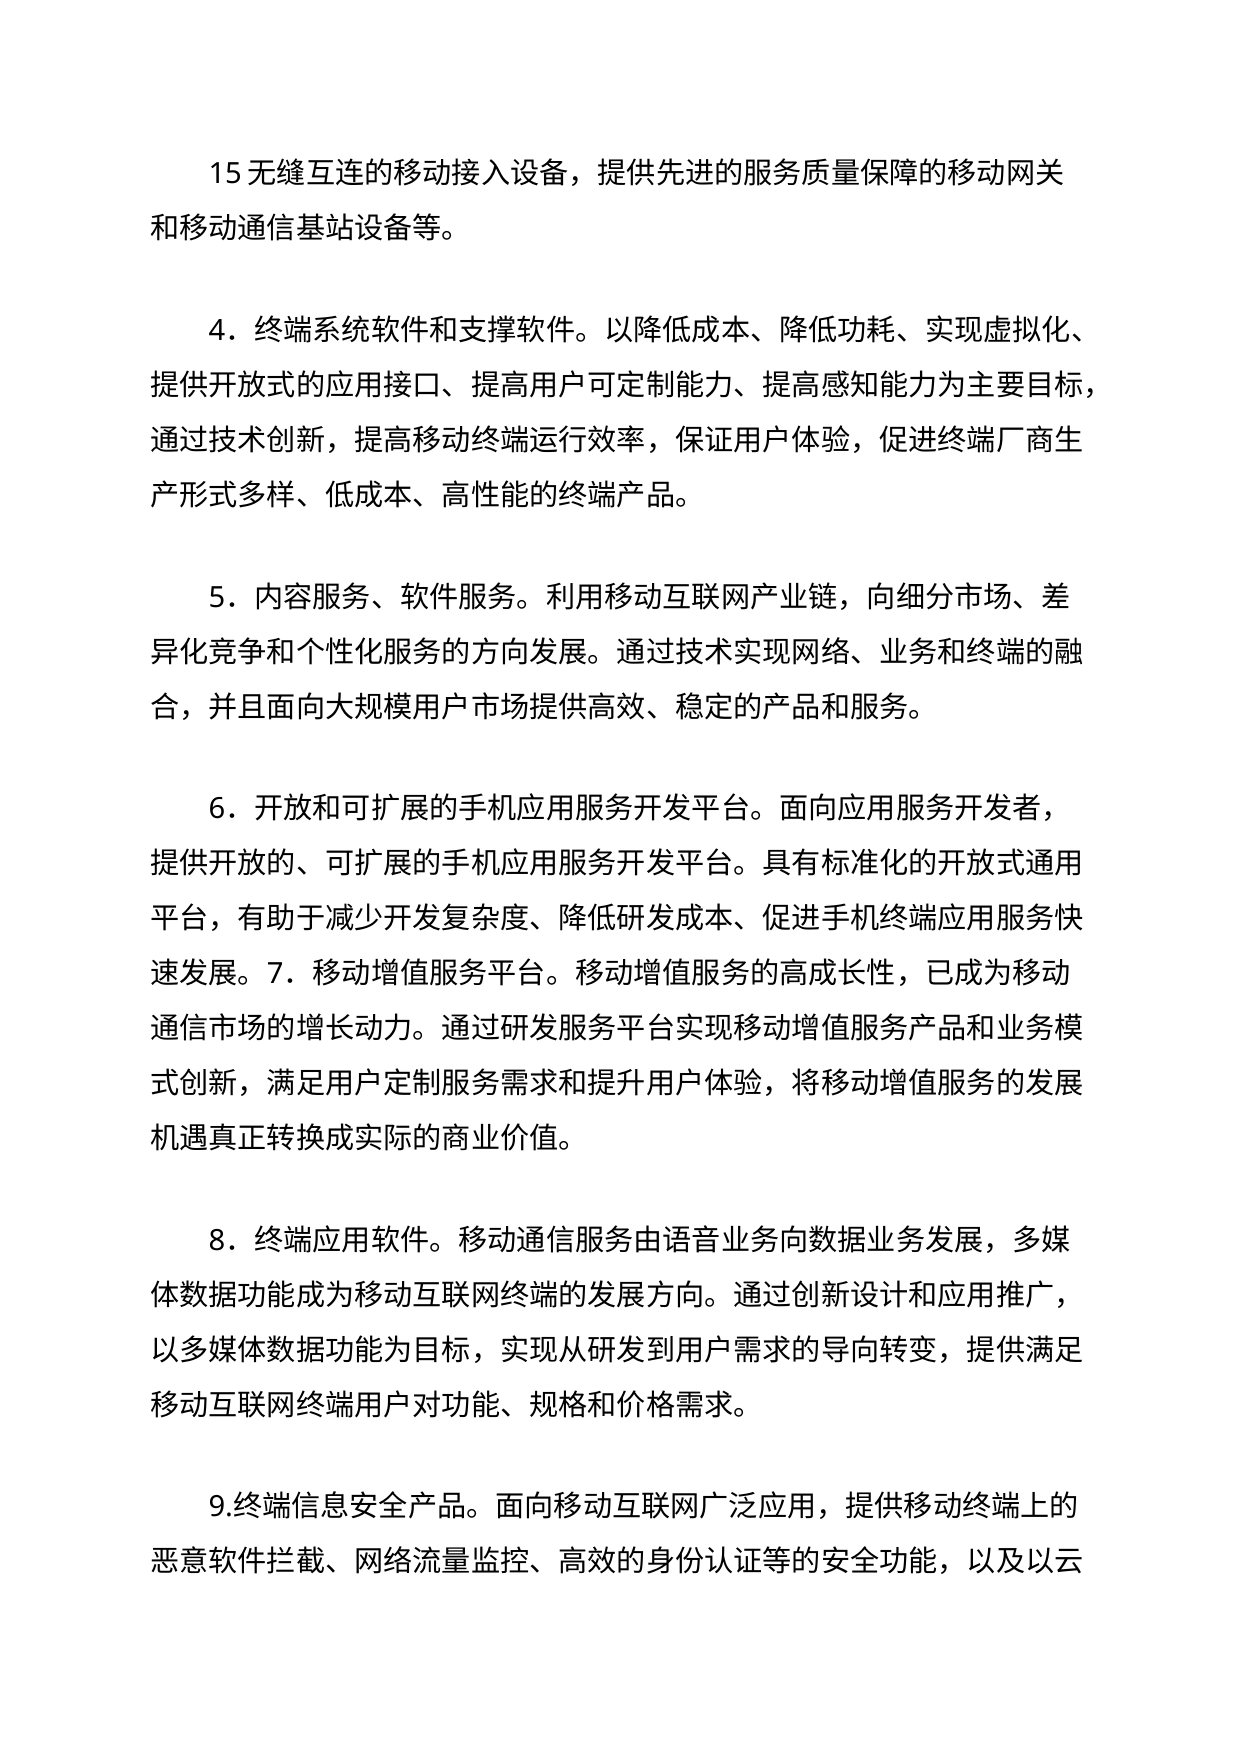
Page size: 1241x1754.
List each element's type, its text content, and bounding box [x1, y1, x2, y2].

text 8．终端应用软件。移动通信服务由语音业务向数据业务发展，多媒体数据功能成为移动互联网终端的发展方向。通过创新设计和应用推广，以多媒体数据功能为目标，实现从研发到用户需求的导向转变，提供满足移动互联网终端用户对功能、规格和价格需求。 [150, 1216, 1090, 1423]
text 4．终端系统软件和支撑软件。以降低成本、降低功耗、实现虚拟化、提供开放式的应用接口、提高用户可定制能力、提高感知能力为主要目标，通过技术创新，提高移动终端运行效率，保证用户体验，促进终端厂商生产形式多样、低成本、高性能的终端产品。 [150, 307, 1090, 514]
text 6．开放和可扩展的手机应用服务开发平台。面向应用服务开发者，提供开放的、可扩展的手机应用服务开发平台。具有标准化的开放式通用平台，有助于减少开发复杂度、降低研发成本、促进手机终端应用服务快速发展。7．移动增值服务平台。移动增值服务的高成长性，已成为移动通信市场的增长动力。通过研发服务平台实现移动增值服务产品和业务模式创新，满足用户定制服务需求和提升用户体验，将移动增值服务的发展机遇真正转换成实际的商业价值。 [150, 785, 1090, 1157]
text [150, 1483, 1090, 1580]
text 15无缝互连的移动接入设备，提供先进的服务质量保障的移动网关和移动通信基站设备等。 [150, 150, 1090, 247]
text 5．内容服务、软件服务。利用移动互联网产业链，向细分市场、差异化竞争和个性化服务的方向发展。通过技术实现网络、业务和终端的融合，并且面向大规模用户市场提供高效、稳定的产品和服务。 [150, 573, 1090, 726]
